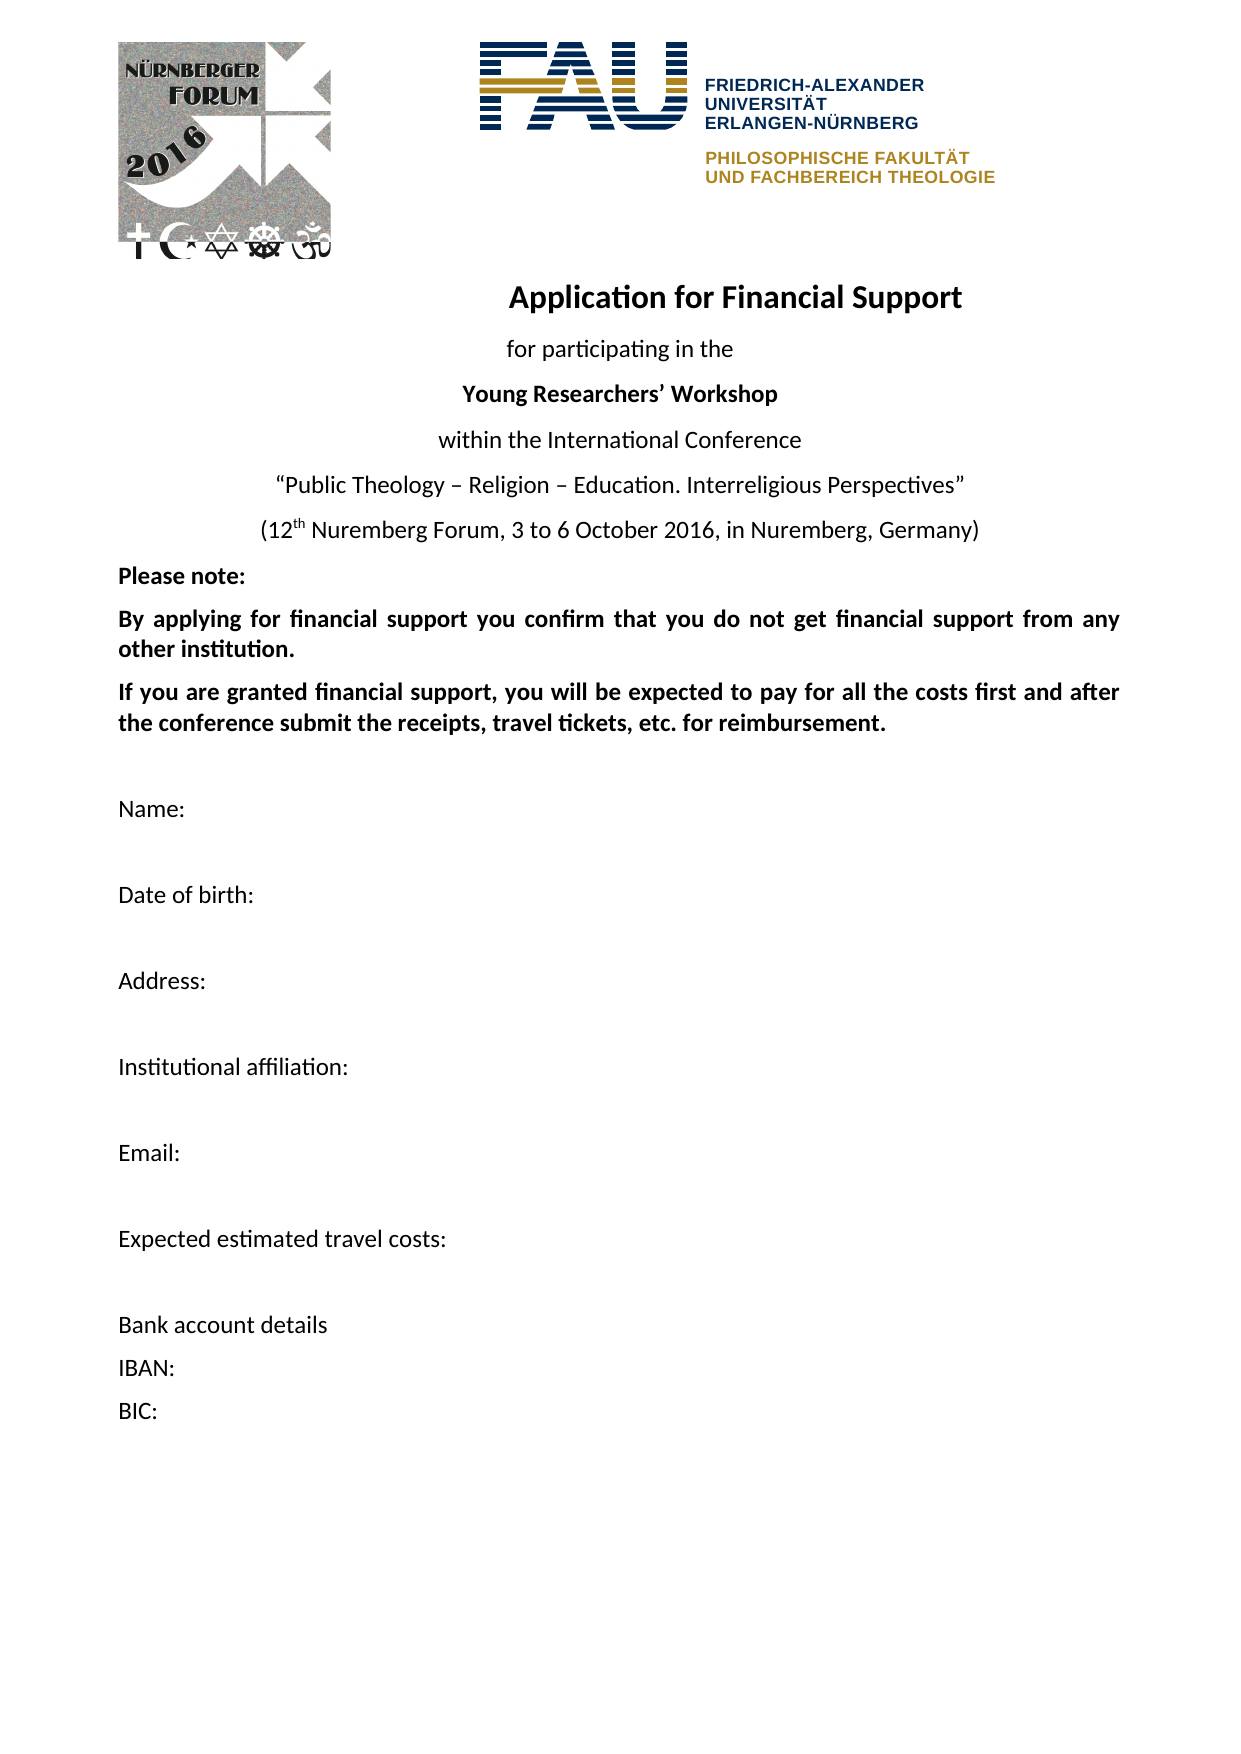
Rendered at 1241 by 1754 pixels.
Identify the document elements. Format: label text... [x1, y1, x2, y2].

text If you are granted financial support, you will be expected to pay for all the costs first and after the conference submit the receipts, travel tickets, etc. for reimbursement. [118, 677, 1122, 738]
text Institutional affiliation: [118, 1051, 1122, 1082]
text (12th Nuremberg Forum, 3 to 6 October 2016, in Nuremberg, Germany) [118, 514, 1122, 545]
text Expected estimated travel costs: [118, 1223, 1122, 1254]
text Bank account details [118, 1309, 1122, 1340]
text IBAN: [118, 1352, 1122, 1383]
text for participating in the [118, 333, 1122, 363]
text By applying for financial support you confirm that you do not get financial support from any other institution. [118, 603, 1122, 664]
text Address: [118, 965, 1122, 996]
text Please note: [118, 560, 1122, 591]
text Date of birth: [118, 879, 1122, 910]
text Email: [118, 1137, 1122, 1168]
text “Public Theology – Religion – Education. Interreligious Perspectives” [118, 469, 1122, 500]
text Application for Financial Support [118, 276, 1122, 317]
text Young Researchers’ Workshop [118, 378, 1122, 409]
text within the International Conference [118, 424, 1122, 454]
text BIC: [118, 1395, 1122, 1426]
text Name: [118, 793, 1122, 824]
picture [118, 42, 331, 240]
